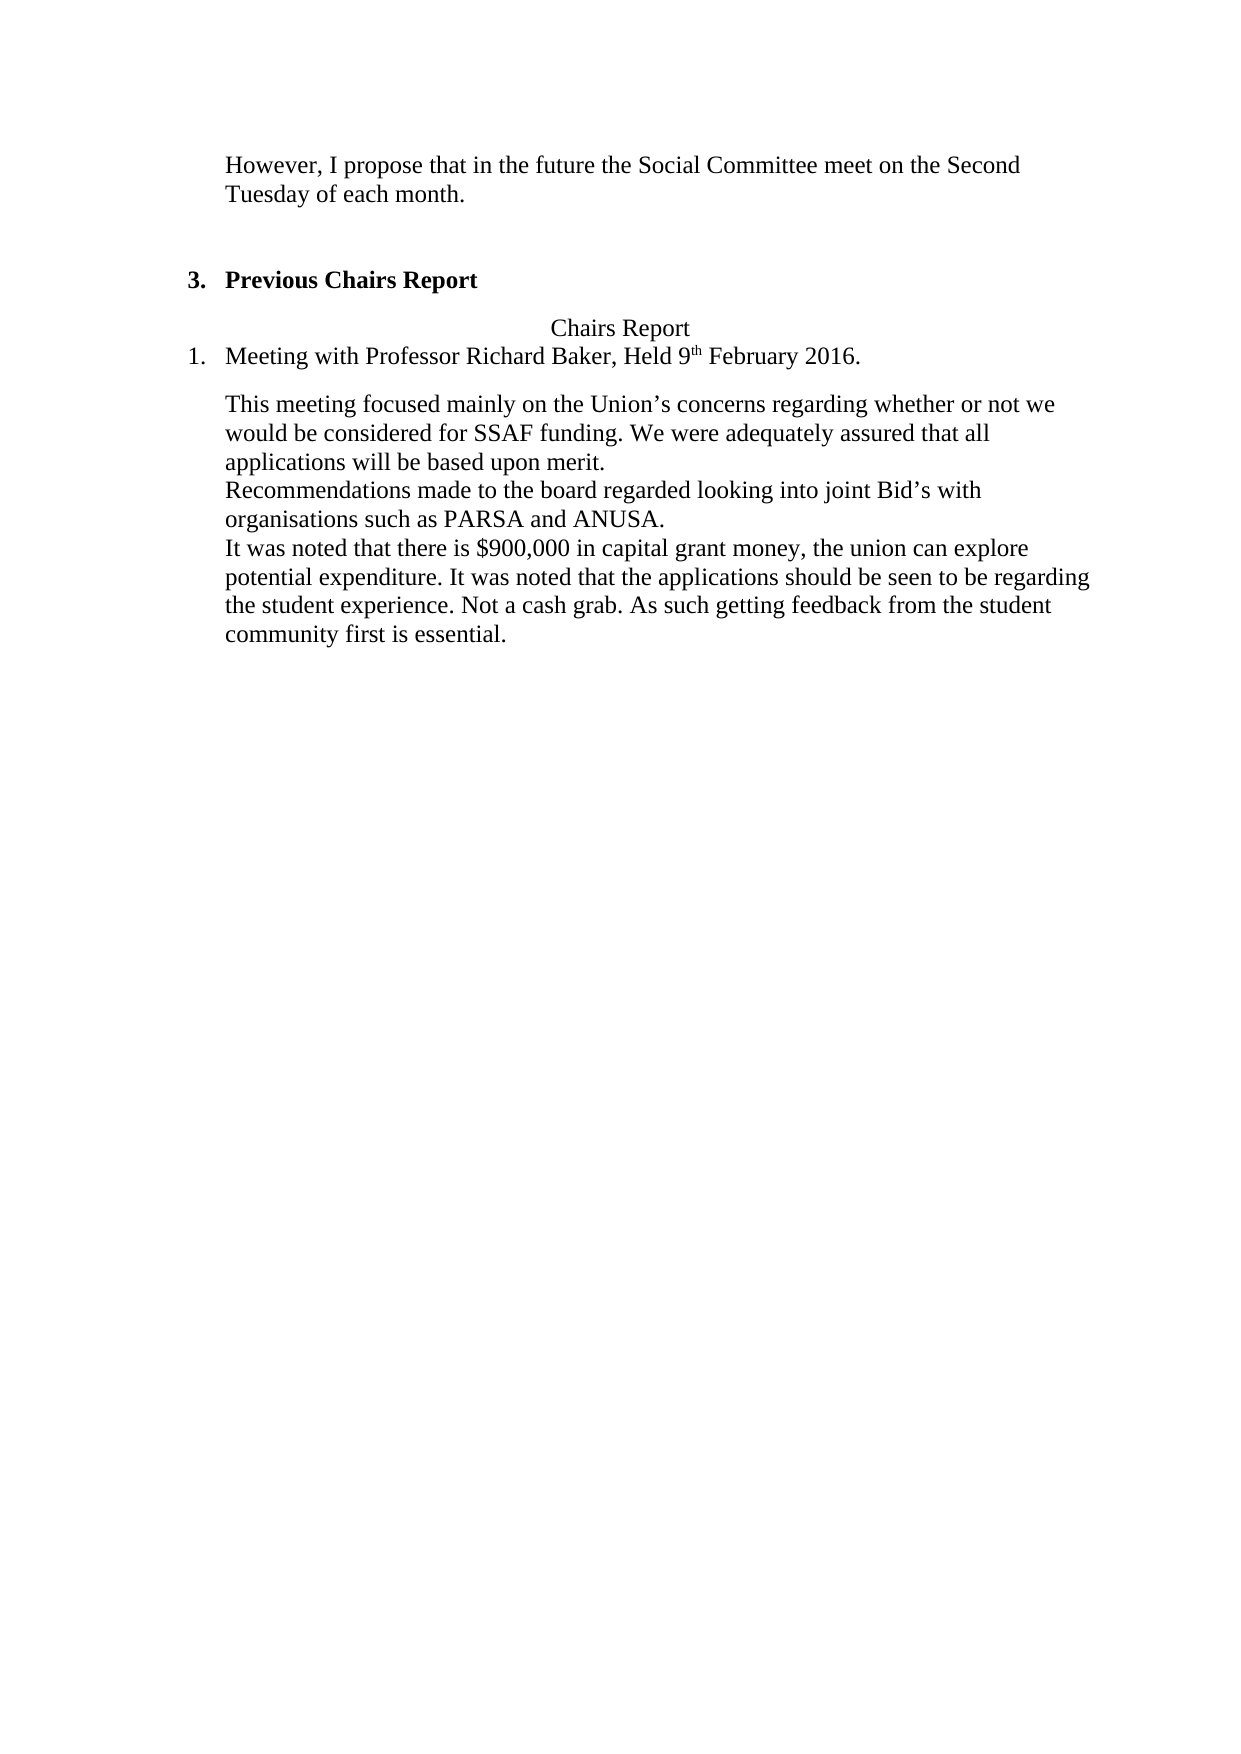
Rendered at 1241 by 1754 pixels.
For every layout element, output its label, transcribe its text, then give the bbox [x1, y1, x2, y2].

list Previous Chairs Report [187, 265, 1090, 294]
text Chairs Report [150, 313, 1090, 341]
text It was noted that there is $900,000 in capital grant money, the union can explore potential expenditure. It was noted that the applications should be seen to be regarding the student experience. Not a cash grab. As such getting feedback from the student community first is essential. [225, 533, 1090, 648]
list However, I propose that in the future the Social Committee meet on the Second Tuesday of each month. [225, 150, 1090, 207]
text This meeting focused mainly on the Union’s concerns regarding whether or not we would be considered for SSAF funding. We were adequately assured that all applications will be based upon merit. [225, 389, 1090, 475]
list Meeting with Professor Richard Baker, Held 9th February 2016. [187, 341, 1090, 370]
text Recommendations made to the board regarded looking into joint Bid’s with organisations such as PARSA and ANUSA. [225, 475, 1090, 533]
